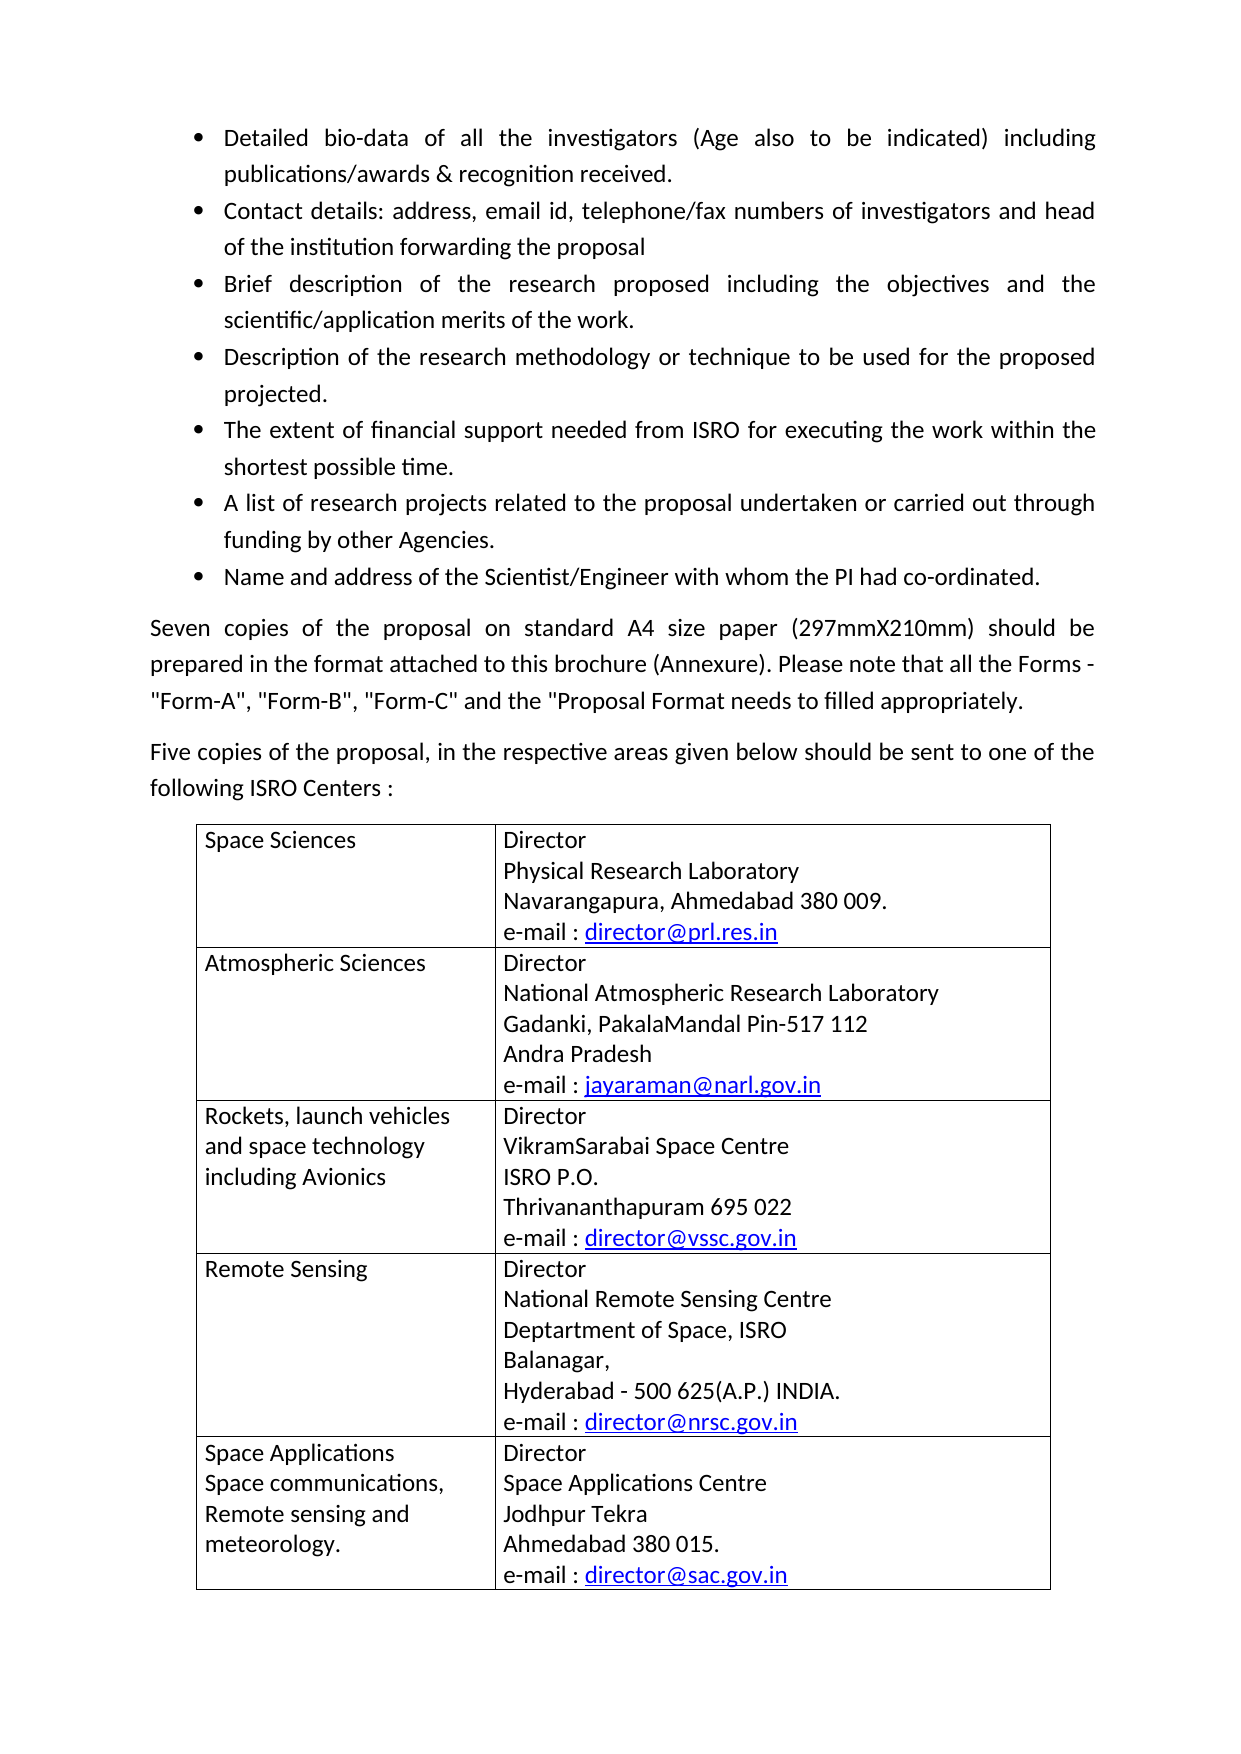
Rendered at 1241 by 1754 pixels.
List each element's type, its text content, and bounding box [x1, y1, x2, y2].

table_cell Remote Sensing [197, 1254, 495, 1436]
table_cell Rockets, launch vehicles and space technology including Avionics [197, 1101, 495, 1253]
list Contact details: address, email id, telephone/fax numbers of investigators and head of the institution forwarding the proposal [194, 195, 1097, 262]
list Name and address of the Scientist/Engineer with whom the PI had co-ordinated. [194, 561, 1097, 591]
table_cell Director National Atmospheric Research Laboratory Gadanki, PakalaMandal Pin-517 112 Andra Pradesh e-mail : jayaraman@narl.gov.in [496, 948, 1050, 1099]
text Five copies of the proposal, in the respective areas given below should be sent to one of the following ISRO Centers : [150, 736, 1097, 803]
text Seven copies of the proposal on standard A4 size paper (297mmX210mm) should be prepared in the format attached to this brochure (Annexure). Please note that all the Forms - "Form-A", "Form-B", "Form-C" and the "Proposal Format needs to filled appropriately. [150, 612, 1097, 715]
table_header Director Physical Research Laboratory Navarangapura, Ahmedabad 380 009. e-mail : director@prl.res.in [496, 825, 1050, 946]
list Detailed bio-data of all the investigators (Age also to be indicated) including publications/awards & recognition received. [194, 122, 1097, 189]
list The extent of financial support needed from ISRO for executing the work within the shortest possible time. [194, 414, 1097, 481]
table_cell Space Applications Space communications, Remote sensing and meteorology. [197, 1437, 495, 1589]
table_cell Director National Remote Sensing Centre Deptartment of Space, ISRO Balanagar, Hyderabad - 500 625(A.P.) INDIA. e-mail : director@nrsc.gov.in [496, 1254, 1050, 1436]
table_cell Atmospheric Sciences [197, 948, 495, 1099]
table_cell Director VikramSarabai Space Centre ISRO P.O. Thrivananthapuram 695 022 e-mail : director@vssc.gov.in [496, 1101, 1050, 1253]
list Description of the research methodology or technique to be used for the proposed projected. [194, 341, 1097, 408]
list A list of research projects related to the proposal undertaken or carried out through funding by other Agencies. [194, 487, 1097, 554]
table_header Space Sciences [197, 825, 495, 946]
table_cell Director Space Applications Centre Jodhpur Tekra Ahmedabad 380 015. e-mail : director@sac.gov.in [496, 1437, 1050, 1589]
list Brief description of the research proposed including the objectives and the scientific/application merits of the work. [194, 268, 1097, 335]
